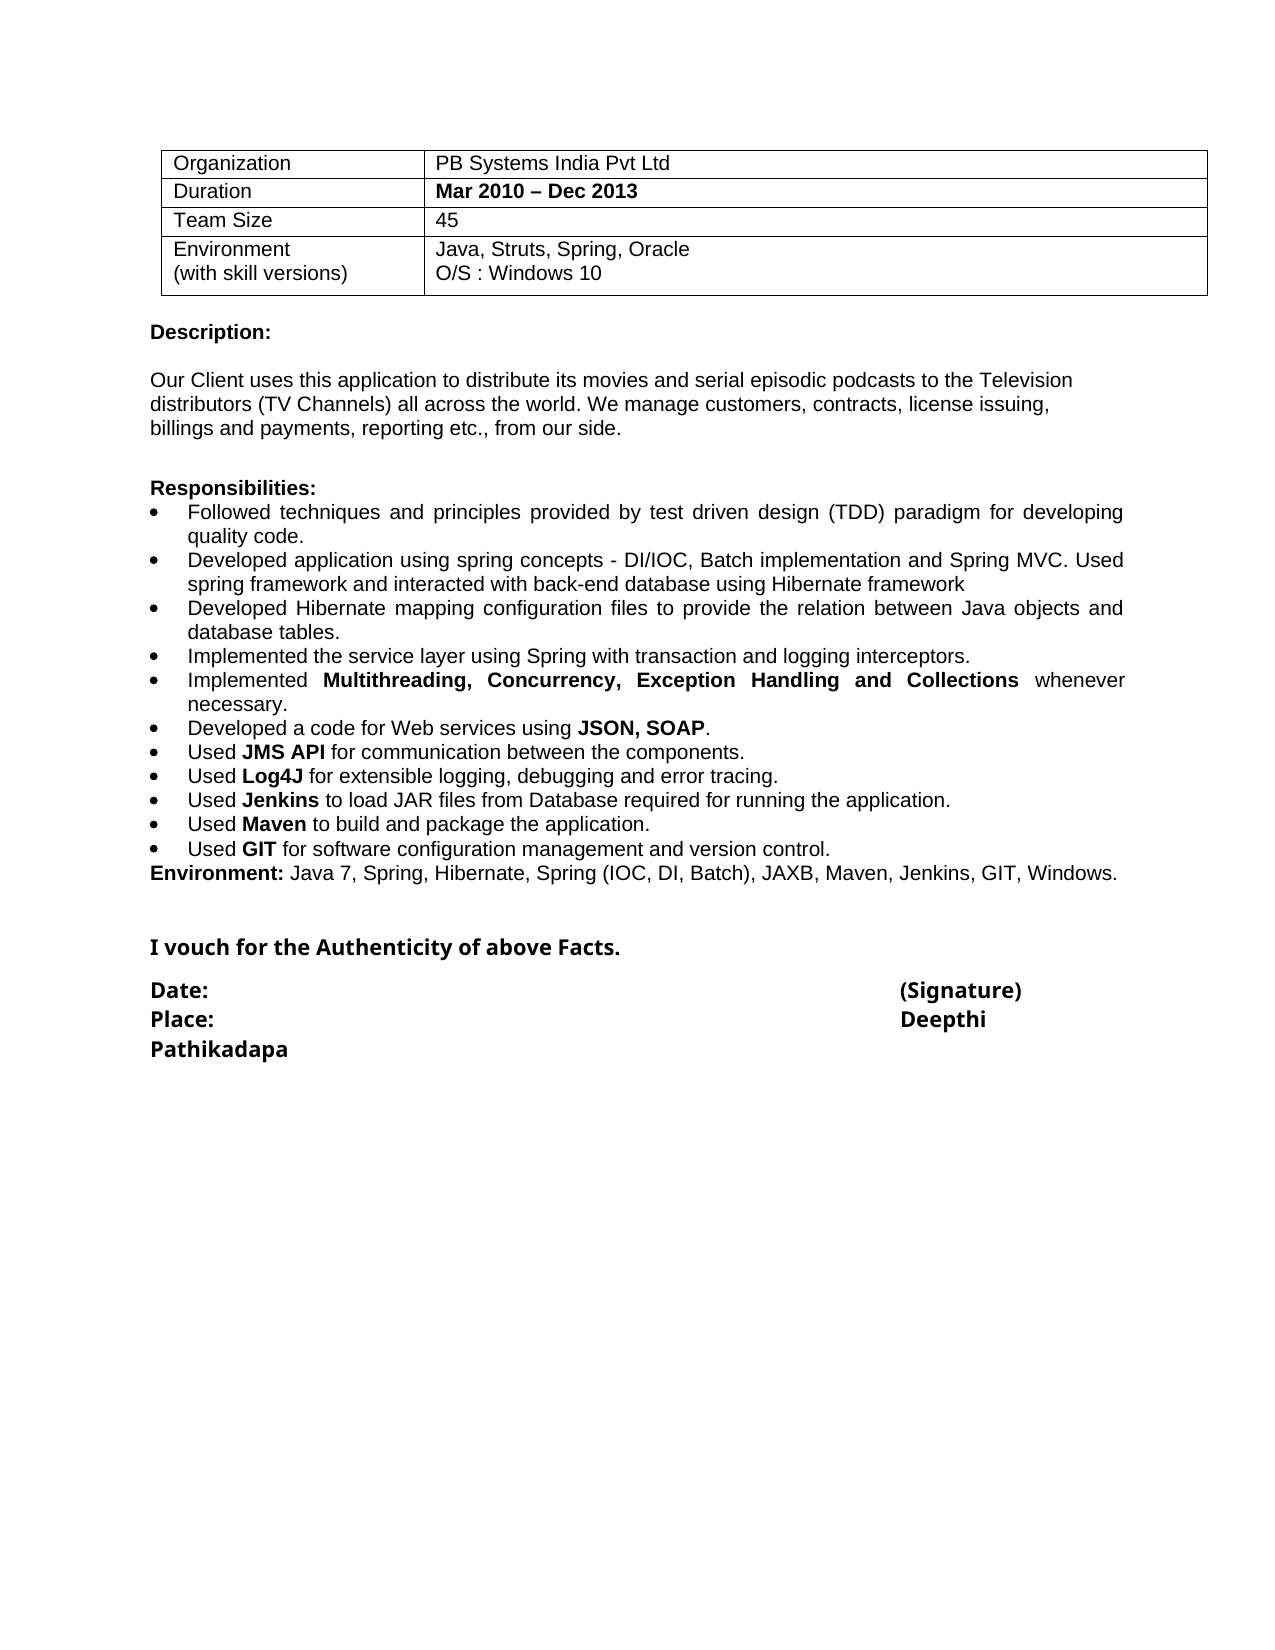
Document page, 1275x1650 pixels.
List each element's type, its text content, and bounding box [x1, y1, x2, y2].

text Environment: Java 7, Spring, Hibernate, Spring (IOC, DI, Batch), JAXB, Maven, Jenkins, GIT, Windows. [150, 860, 1125, 884]
list Used Log4J for extensible logging, debugging and error tracing. [150, 764, 1125, 788]
text Date: (Signature) [150, 974, 1125, 1004]
list Developed a code for Web services using JSON, SOAP. [150, 716, 1125, 740]
table_cell PB Systems India Pvt Ltd [425, 151, 1207, 178]
table_cell Team Size [162, 208, 424, 236]
list Used Maven to build and package the application. [150, 812, 1125, 836]
list Used Jenkins to load JAR files from Database required for running the application. [150, 788, 1125, 812]
text I vouch for the Authenticity of above Facts. [150, 932, 1125, 962]
list Used JMS API for communication between the components. [150, 740, 1125, 764]
table_cell Mar 2010 – Dec 2013 [425, 179, 1207, 207]
text billings and payments, reporting etc., from our side. [150, 416, 1125, 439]
table_cell Environment (with skill versions) [162, 237, 424, 295]
list Developed application using spring concepts - DI/IOC, Batch implementation and Spring MVC. Used spring framework and interacted with back-end database using Hibernate framework [150, 548, 1125, 596]
text Place: Deepthi Pathikadapa [150, 1004, 1125, 1064]
table_cell Organization [162, 151, 424, 178]
table_cell Java, Struts, Spring, Oracle O/S : Windows 10 [425, 237, 1207, 295]
list Developed Hibernate mapping configuration files to provide the relation between Java objects and database tables. [150, 596, 1125, 644]
list Implemented Multithreading, Concurrency, Exception Handling and Collections whenever necessary. [150, 668, 1125, 716]
text Description: [150, 320, 1125, 344]
text Our Client uses this application to distribute its movies and serial episodic podcasts to the Television distributors (TV Channels) all across the world. We manage customers, contracts, license issuing, [150, 368, 1125, 416]
list Implemented the service layer using Spring with transaction and logging interceptors. [150, 644, 1125, 668]
list Followed techniques and principles provided by test driven design (TDD) paradigm for developing quality code. [150, 500, 1125, 548]
text Responsibilities: [150, 476, 1125, 500]
table_cell 45 [425, 208, 1207, 236]
table_cell Duration [162, 179, 424, 207]
list Used GIT for software configuration management and version control. [150, 836, 1125, 860]
